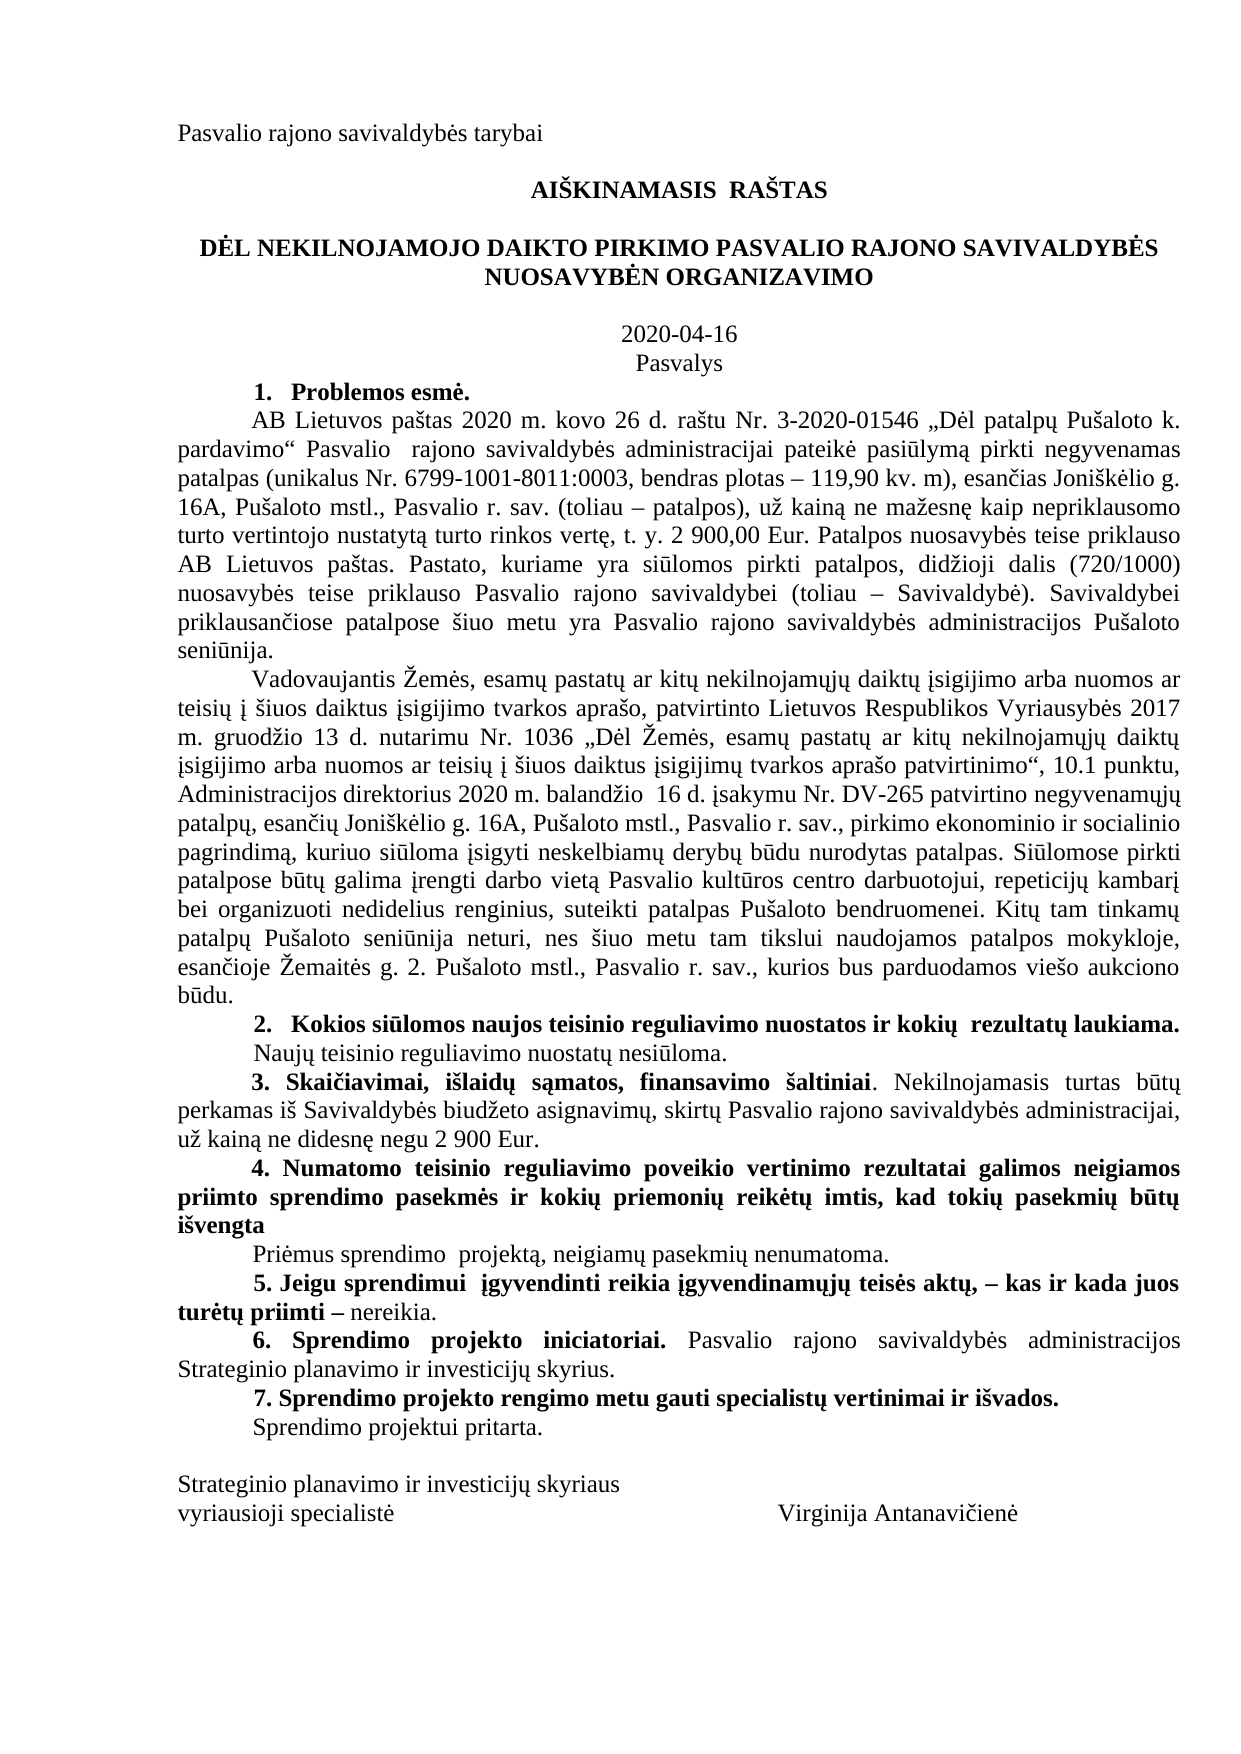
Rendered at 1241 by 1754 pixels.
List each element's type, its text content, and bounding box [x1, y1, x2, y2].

text 3. Skaičiavimai, išlaidų sąmatos, finansavimo šaltiniai. Nekilnojamasis turtas būtų perkamas iš Savivaldybės biudžeto asignavimų, skirtų Pasvalio rajono savivaldybės administracijai, už kainą ne didesnę negu 2 900 Eur. [177, 1067, 1181, 1153]
text 7. Sprendimo projekto rengimo metu gauti specialistų vertinimai ir išvados. [177, 1383, 1181, 1412]
text Priėmus sprendimo projektą, neigiamų pasekmių nenumatoma. [177, 1239, 1181, 1268]
text Pasvalys [177, 348, 1181, 377]
text Naujų teisinio reguliavimo nuostatų nesiūloma. [253, 1038, 1181, 1067]
list Problemos esmė. [253, 377, 1181, 406]
text Vadovaujantis Žemės, esamų pastatų ar kitų nekilnojamųjų daiktų įsigijimo arba nuomos ar teisių į šiuos daiktus įsigijimo tvarkos aprašo, patvirtinto Lietuvos Respublikos Vyriausybės 2017 m. gruodžio 13 d. nutarimu Nr. 1036 „Dėl Žemės, esamų pastatų ar kitų nekilnojamųjų daiktų įsigijimo arba nuomos ar teisių į šiuos daiktus įsigijimų tvarkos aprašo patvirtinimo“, 10.1 punktu, Administracijos direktorius 2020 m. balandžio 16 d. įsakymu Nr. DV-265 patvirtino negyvenamųjų patalpų, esančių Joniškėlio g. 16A, Pušaloto mstl., Pasvalio r. sav., pirkimo ekonominio ir socialinio pagrindimą, kuriuo siūloma įsigyti neskelbiamų derybų būdu nurodytas patalpas. Siūlomose pirkti patalpose būtų galima įrengti darbo vietą Pasvalio kultūros centro darbuotojui, repeticijų kambarį bei organizuoti nedidelius renginius, suteikti patalpas Pušaloto bendruomenei. Kitų tam tinkamų patalpų Pušaloto seniūnija neturi, nes šiuo metu tam tikslui naudojamos patalpos mokykloje, esančioje Žemaitės g. 2. Pušaloto mstl., Pasvalio r. sav., kurios bus parduodamos viešo aukciono būdu. [177, 664, 1181, 1009]
text Sprendimo projektui pritarta. [177, 1412, 1181, 1441]
text vyriausioji specialistė Virginija Antanavičienė [177, 1498, 1181, 1527]
text DĖL NEKILNOJAMOJO DAIKTO PIRKIMO PASVALIO RAJONO SAVIVALDYBĖS NUOSAVYBĖN ORGANIZAVIMO [177, 233, 1181, 291]
list Kokios siūlomos naujos teisinio reguliavimo nuostatos ir kokių rezultatų laukiama. [253, 1009, 1181, 1038]
text 5. Jeigu sprendimui įgyvendinti reikia įgyvendinamųjų teisės aktų, – kas ir kada juos turėtų priimti – nereikia. [177, 1268, 1181, 1326]
text 4. Numatomo teisinio reguliavimo poveikio vertinimo rezultatai galimos neigiamos priimto sprendimo pasekmės ir kokių priemonių reikėtų imtis, kad tokių pasekmių būtų išvengta [177, 1153, 1181, 1239]
text AB Lietuvos paštas 2020 m. kovo 26 d. raštu Nr. 3-2020-01546 „Dėl patalpų Pušaloto k. pardavimo“ Pasvalio rajono savivaldybės administracijai pateikė pasiūlymą pirkti negyvenamas patalpas (unikalus Nr. 6799-1001-8011:0003, bendras plotas – 119,90 kv. m), esančias Joniškėlio g. 16A, Pušaloto mstl., Pasvalio r. sav. (toliau – patalpos), už kainą ne mažesnę kaip nepriklausomo turto vertintojo nustatytą turto rinkos vertę, t. y. 2 900,00 Eur. Patalpos nuosavybės teise priklauso AB Lietuvos paštas. Pastato, kuriame yra siūlomos pirkti patalpos, didžioji dalis (720/1000) nuosavybės teise priklauso Pasvalio rajono savivaldybei (toliau – Savivaldybė). Savivaldybei priklausančiose patalpose šiuo metu yra Pasvalio rajono savivaldybės administracijos Pušaloto seniūnija. [177, 406, 1181, 664]
text AIŠKINAMASIS RAŠTAS [177, 176, 1181, 204]
text Pasvalio rajono savivaldybės tarybai [177, 118, 1181, 147]
text Strateginio planavimo ir investicijų skyriaus [177, 1469, 1181, 1498]
text 2020-04-16 [177, 319, 1181, 348]
text 6. Sprendimo projekto iniciatoriai. Pasvalio rajono savivaldybės administracijos Strateginio planavimo ir investicijų skyrius. [177, 1326, 1181, 1383]
